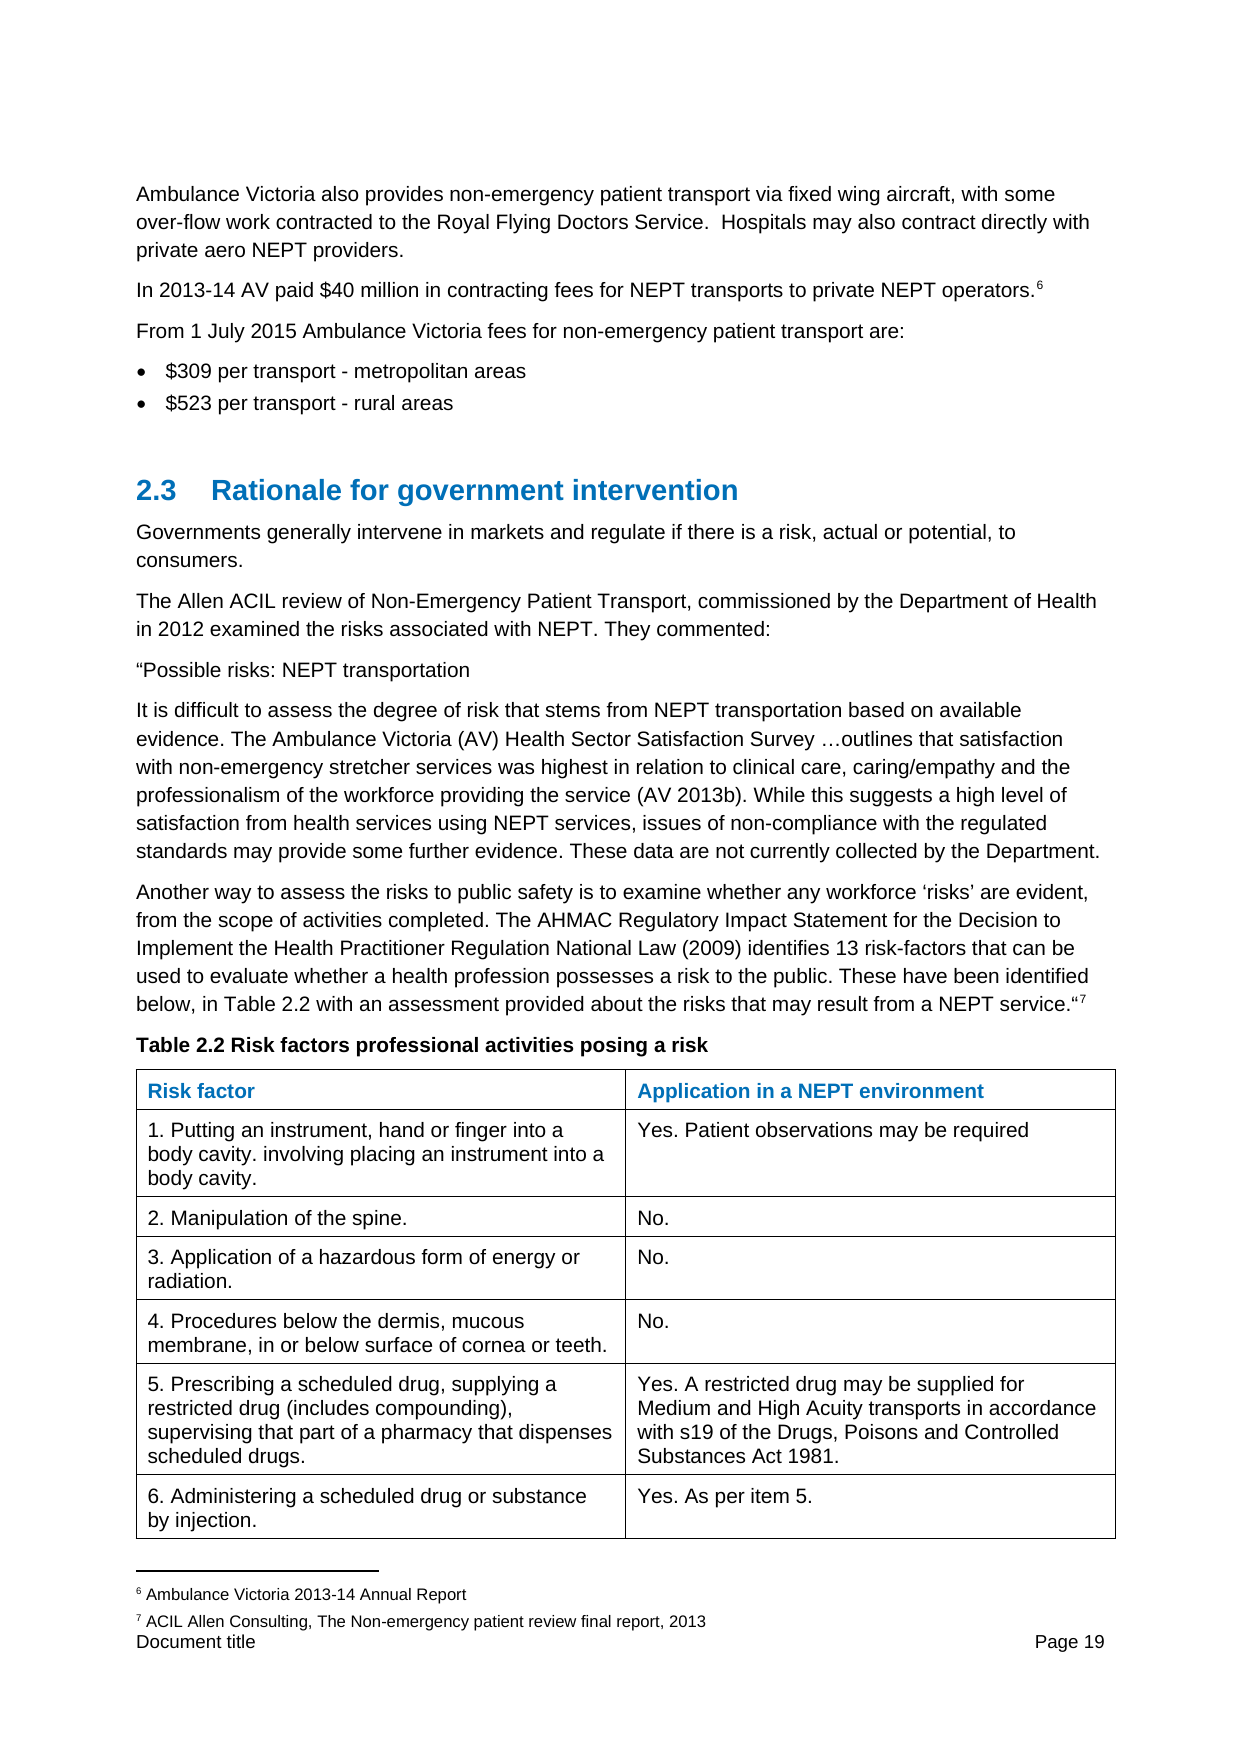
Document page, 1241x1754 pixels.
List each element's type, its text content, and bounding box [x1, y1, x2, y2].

table_header Risk factor [137, 1070, 625, 1109]
table_cell 1. Putting an instrument, hand or finger into a body cavity. involving placing an instrument into a body cavity. [137, 1110, 625, 1196]
table_cell No. [626, 1197, 1115, 1236]
table_cell 2. Manipulation of the spine. [137, 1197, 625, 1236]
table_header Application in a NEPT environment [626, 1070, 1115, 1109]
text Governments generally intervene in markets and regulate if there is a risk, actual or potential, to consumers. [136, 516, 1104, 572]
subtitle 2.3 Rationale for government intervention [136, 473, 1104, 507]
text “Possible risks: NEPT transportation [136, 653, 1104, 682]
table_cell 3. Application of a hazardous form of energy or radiation. [137, 1237, 625, 1299]
table_cell 6. Administering a scheduled drug or substance by injection. [137, 1475, 625, 1538]
table_cell 5. Prescribing a scheduled drug, supplying a restricted drug (includes compounding), supervising that part of a pharmacy that dispenses scheduled drugs. [137, 1364, 625, 1474]
table_cell No. [626, 1300, 1115, 1363]
table_cell Yes. A restricted drug may be supplied for Medium and High Acuity transports in accordance with s19 of the Drugs, Poisons and Controlled Substances Act 1981. [626, 1364, 1115, 1474]
text In 2013-14 AV paid $40 million in contracting fees for NEPT transports to private NEPT operators. [136, 274, 1104, 302]
text $523 per transport - rural areas [136, 388, 1104, 416]
text $309 per transport - metropolitan areas [136, 355, 1104, 383]
text It is difficult to assess the degree of risk that stems from NEPT transportation based on available evidence. The Ambulance Victoria (AV) Health Sector Satisfaction Survey …outlines that satisfaction with non-emergency stretcher services was highest in relation to clinical care, caring/empathy and the professionalism of the workforce providing the service (AV 2013b). While this suggests a high level of satisfaction from health services using NEPT services, issues of non-compliance with the regulated standards may provide some further evidence. These data are not currently collected by the Department. [136, 694, 1104, 863]
text Another way to assess the risks to public safety is to examine whether any workforce ‘risks’ are evident, from the scope of activities completed. The AHMAC Regulatory Impact Statement for the Decision to Implement the Health Practitioner Regulation National Law (2009) identifies 13 risk-factors that can be used to evaluate whether a health profession possesses a risk to the public. These have been identified below, in Table 2.2 with an assessment provided about the risks that may result from a NEPT service.“ [136, 875, 1104, 1016]
text From 1 July 2015 Ambulance Victoria fees for non-emergency patient transport are: [136, 315, 1104, 343]
text Ambulance Victoria also provides non-emergency patient transport via fixed wing aircraft, with some over-flow work contracted to the Royal Flying Doctors Service. Hospitals may also contract directly with private aero NEPT providers. [136, 177, 1104, 262]
table_cell Yes. As per item 5. [626, 1475, 1115, 1538]
table_cell No. [626, 1237, 1115, 1299]
text Table 2.2 Risk factors professional activities posing a risk [136, 1028, 1104, 1057]
table_cell 4. Procedures below the dermis, mucous membrane, in or below surface of cornea or teeth. [137, 1300, 625, 1363]
text The Allen ACIL review of Non-Emergency Patient Transport, commissioned by the Department of Health in 2012 examined the risks associated with NEPT. They commented: [136, 585, 1104, 641]
table_cell Yes. Patient observations may be required [626, 1110, 1115, 1196]
